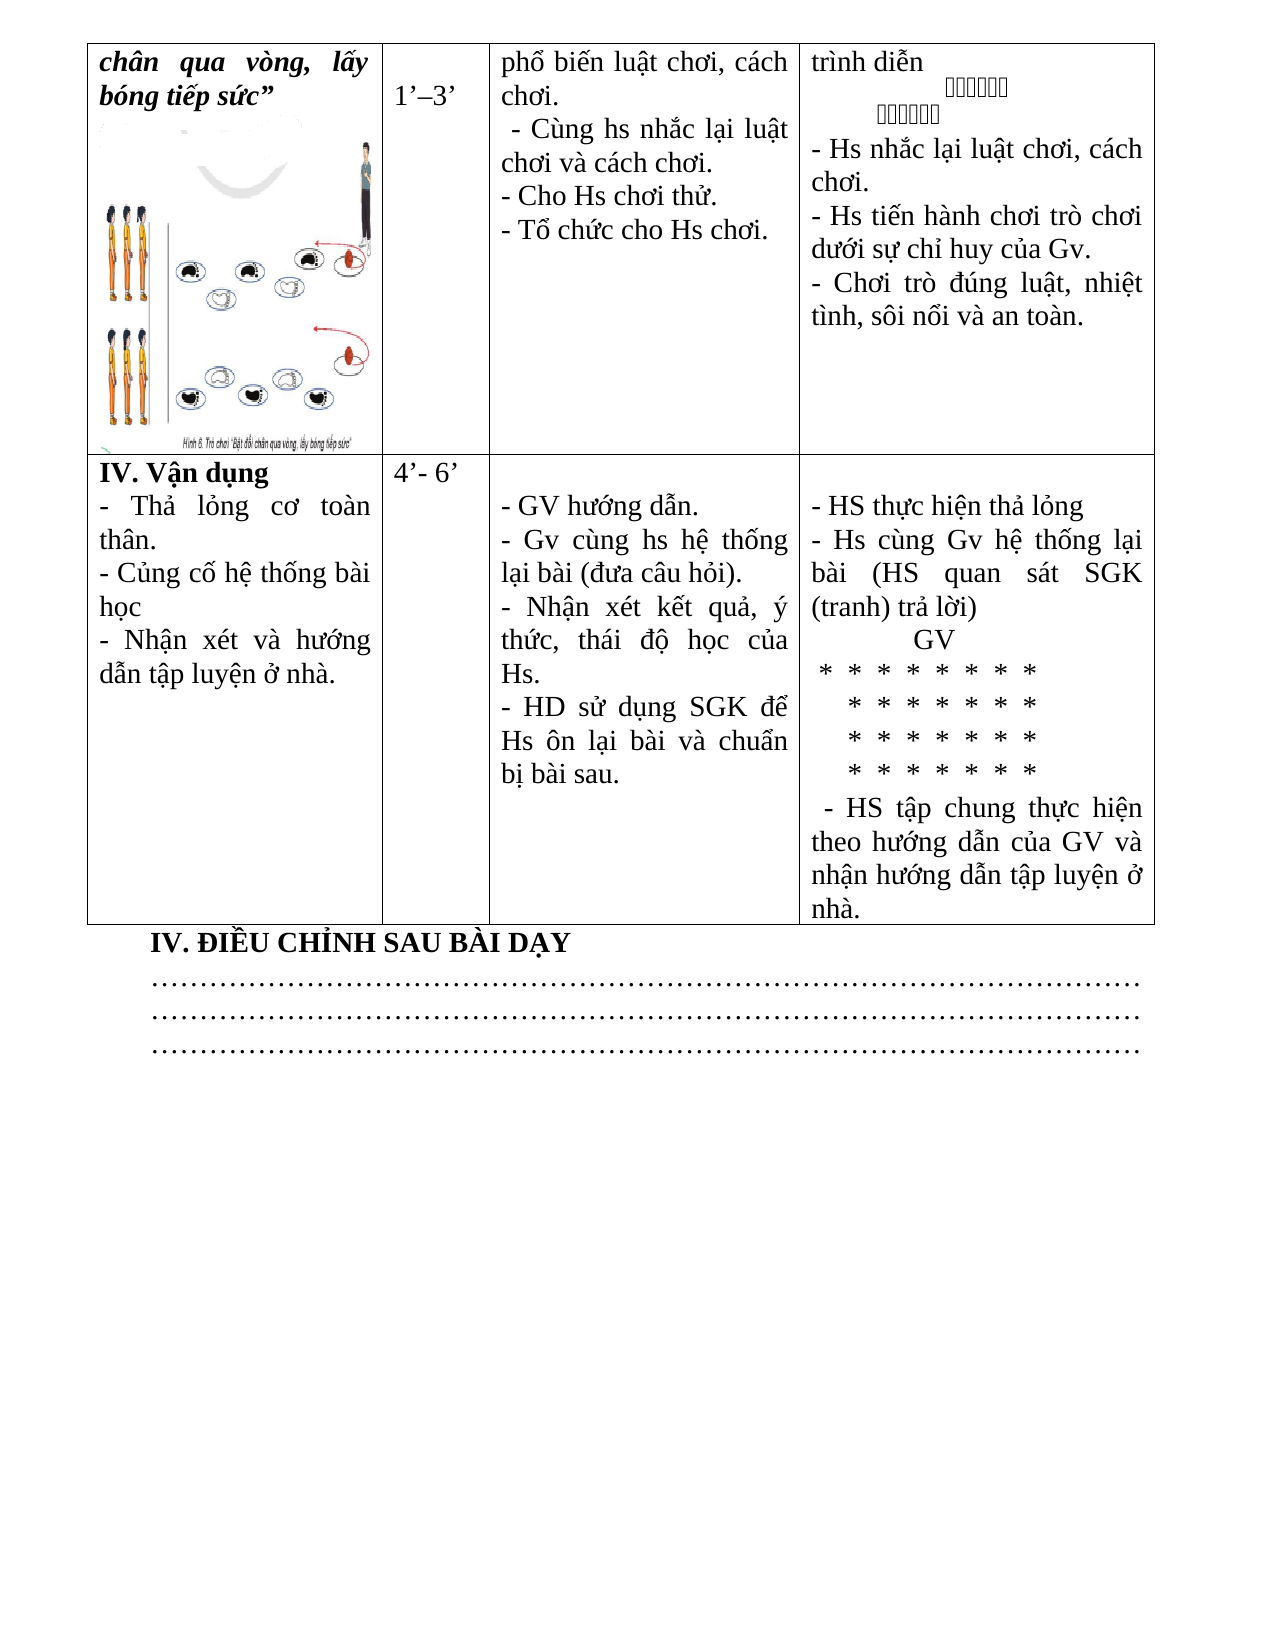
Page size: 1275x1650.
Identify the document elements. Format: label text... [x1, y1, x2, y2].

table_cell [383, 44, 489, 454]
table_cell 4’- 6’ [383, 455, 489, 924]
text ……………………………………………………………………………………………………………………………………………………………………………………………………………………………………………………………………………… [150, 959, 1170, 1059]
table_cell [800, 44, 1154, 454]
text IV. ĐIỀU CHỈNH SAU BÀI DẠY [150, 925, 1170, 959]
table_cell IV. Vận dụng - Thả lỏng cơ toàn thân. - Củng cố hệ thống bài học - Nhận xét và hướng dẫn tập luyện ở nhà. [88, 455, 382, 924]
table_cell - GV hướng dẫn. - Gv cùng hs hệ thống lại bài (đưa câu hỏi). - Nhận xét kết quả, ý thức, thái độ học của Hs. - HD sử dụng SGK để Hs ôn lại bài và chuẩn bị bài sau. [490, 455, 799, 924]
table_cell - HS thực hiện thả lỏng - Hs cùng Gv hệ thống lại bài (HS quan sát SGK (tranh) trả lời) GV * * * * * * * * * * * * * * * * * * * * * * * * * * * * * - HS tập chung thực hiện theo hướng dẫn của GV và nhận hướng dẫn tập luyện ở nhà. [800, 455, 1154, 924]
picture [99, 111, 372, 454]
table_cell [490, 44, 799, 454]
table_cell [88, 44, 382, 454]
